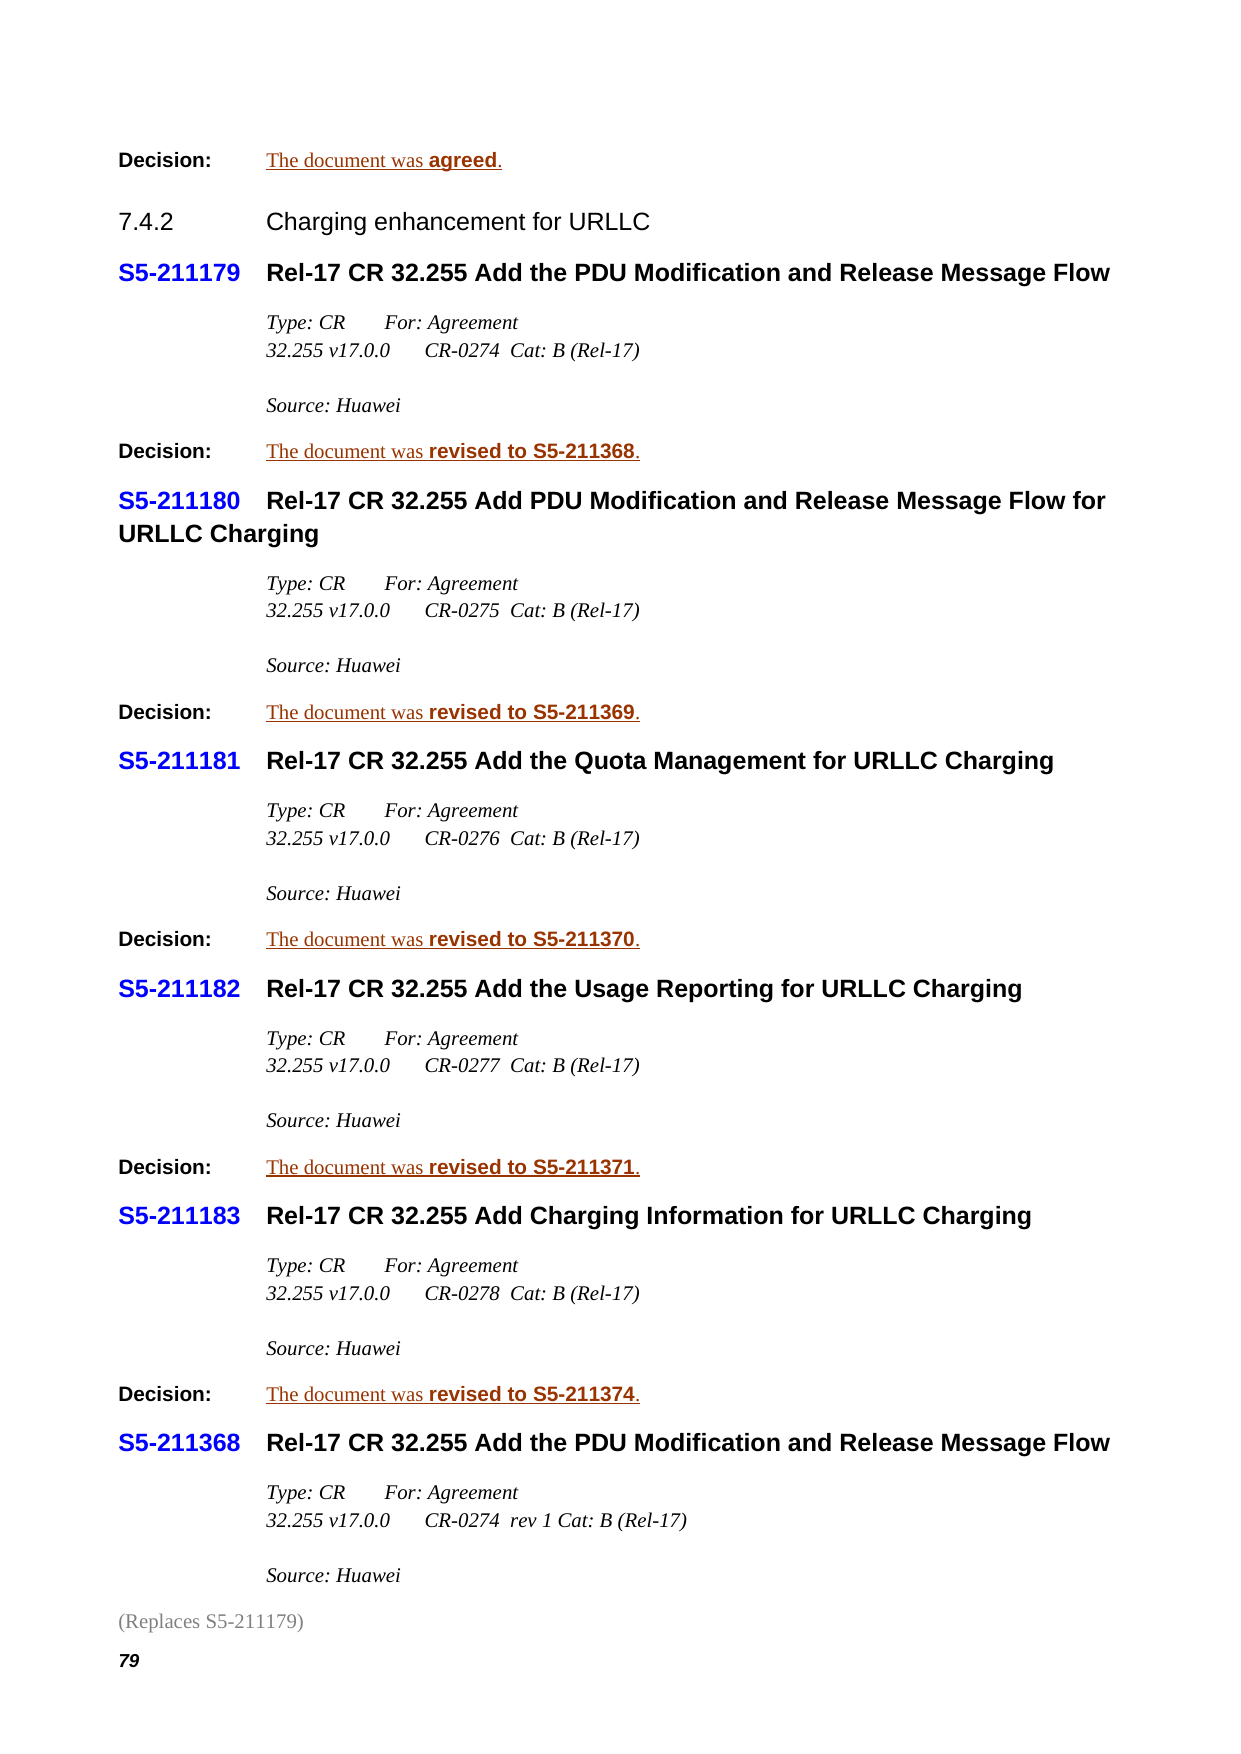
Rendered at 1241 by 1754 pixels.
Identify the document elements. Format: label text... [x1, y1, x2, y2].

text S5-211183 Rel-17 CR 32.255 Add Charging Information for URLLC Charging [118, 1201, 1122, 1230]
text Decision: The document was revised to S5-211370. [118, 927, 1122, 951]
text S5-211179 Rel-17 CR 32.255 Add the PDU Modification and Release Message Flow [118, 258, 1122, 287]
text Type: CR For: Agreement 32.255 v17.0.0 CR-0274 rev 1 Cat: B (Rel-17) Source: Huawei [118, 1480, 1122, 1587]
text S5-211182 Rel-17 CR 32.255 Add the Usage Reporting for URLLC Charging [118, 974, 1122, 1002]
text Type: CR For: Agreement 32.255 v17.0.0 CR-0278 Cat: B (Rel-17) Source: Huawei [118, 1253, 1122, 1360]
text S5-211180 Rel-17 CR 32.255 Add PDU Modification and Release Message Flow for URLLC Charging [118, 486, 1122, 548]
subtitle 7.4.2 Charging enhancement for URLLC [118, 207, 1122, 235]
text S5-211181 Rel-17 CR 32.255 Add the Quota Management for URLLC Charging [118, 746, 1122, 775]
text Decision: The document was agreed. [118, 148, 1122, 172]
text Type: CR For: Agreement 32.255 v17.0.0 CR-0276 Cat: B (Rel-17) Source: Huawei [118, 798, 1122, 905]
text Decision: The document was revised to S5-211368. [118, 439, 1122, 463]
text Type: CR For: Agreement 32.255 v17.0.0 CR-0275 Cat: B (Rel-17) Source: Huawei [118, 571, 1122, 677]
text Type: CR For: Agreement 32.255 v17.0.0 CR-0277 Cat: B (Rel-17) Source: Huawei [118, 1025, 1122, 1132]
text Decision: The document was revised to S5-211374. [118, 1382, 1122, 1406]
text Type: CR For: Agreement 32.255 v17.0.0 CR-0274 Cat: B (Rel-17) Source: Huawei [118, 310, 1122, 417]
text (Replaces S5-211179) [118, 1609, 1122, 1633]
text Decision: The document was revised to S5-211369. [118, 700, 1122, 724]
text S5-211368 Rel-17 CR 32.255 Add the PDU Modification and Release Message Flow [118, 1428, 1122, 1457]
text Decision: The document was revised to S5-211371. [118, 1154, 1122, 1179]
